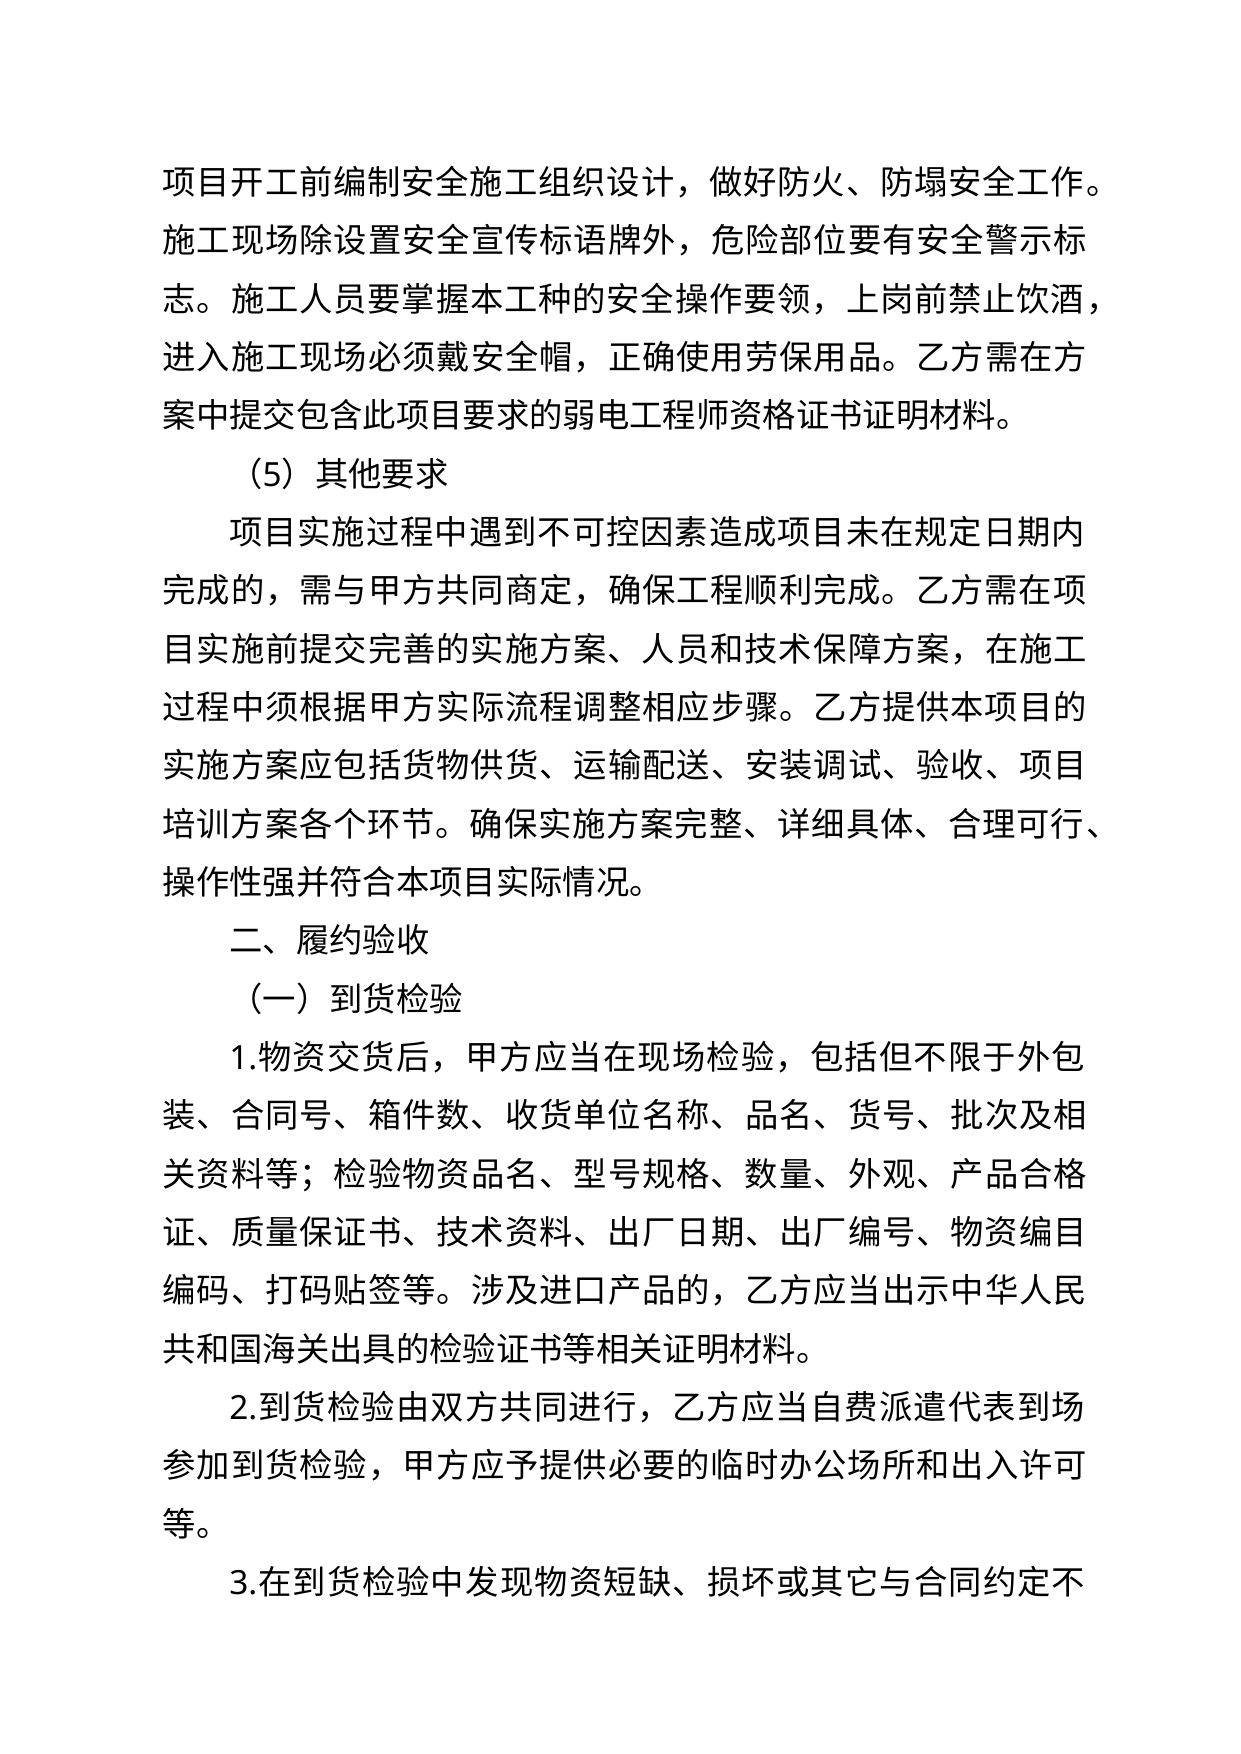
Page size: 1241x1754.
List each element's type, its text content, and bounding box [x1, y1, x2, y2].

subtitle 二、履约验收 [162, 906, 1087, 964]
text 项目实施过程中遇到不可控因素造成项目未在规定日期内完成的，需与甲方共同商定，确保工程顺利完成。乙方需在项目实施前提交完善的实施方案、人员和技术保障方案，在施工过程中须根据甲方实际流程调整相应步骤。乙方提供本项目的实施方案应包括货物供货、运输配送、安装调试、验收、项目培训方案各个环节。确保实施方案完整、详细具体、合理可行、操作性强并符合本项目实际情况。 [162, 498, 1087, 906]
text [162, 1548, 1087, 1606]
text 2.到货检验由双方共同进行，乙方应当自费派遣代表到场参加到货检验，甲方应予提供必要的临时办公场所和出入许可等。 [162, 1373, 1087, 1548]
text 项目开工前编制安全施工组织设计，做好防火、防塌安全工作。施工现场除设置安全宣传标语牌外，危险部位要有安全警示标志。施工人员要掌握本工种的安全操作要领，上岗前禁止饮酒，进入施工现场必须戴安全帽，正确使用劳保用品。乙方需在方案中提交包含此项目要求的弱电工程师资格证书证明材料。 [162, 148, 1087, 439]
text 1.物资交货后，甲方应当在现场检验，包括但不限于外包装、合同号、箱件数、收货单位名称、品名、货号、批次及相关资料等；检验物资品名、型号规格、数量、外观、产品合格证、质量保证书、技术资料、出厂日期、出厂编号、物资编目编码、打码贴签等。涉及进口产品的，乙方应当出示中华人民共和国海关出具的检验证书等相关证明材料。 [162, 1023, 1087, 1373]
text （一）到货检验 [162, 964, 1087, 1023]
text （5）其他要求 [162, 439, 1087, 498]
